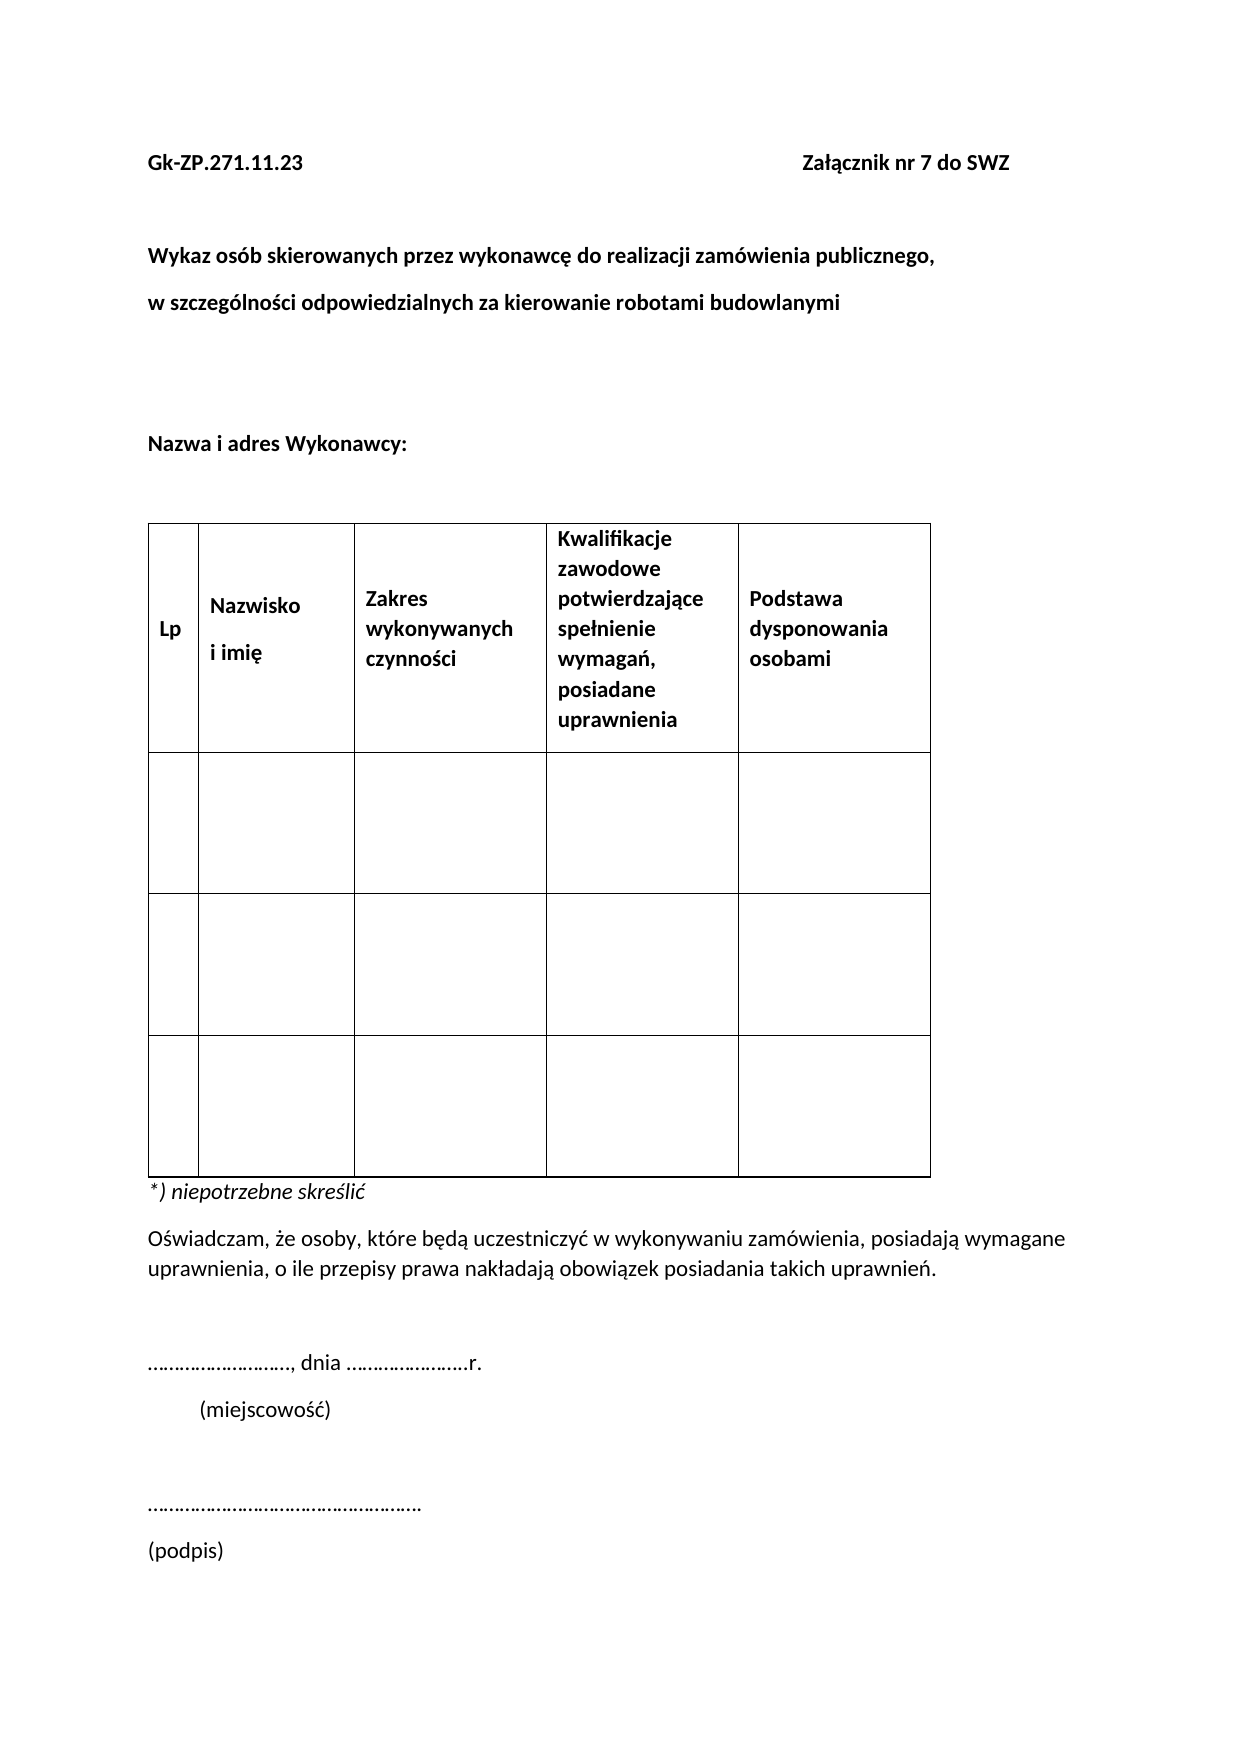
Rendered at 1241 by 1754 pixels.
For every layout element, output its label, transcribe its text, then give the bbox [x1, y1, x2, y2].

table_cell [199, 1036, 354, 1176]
text (podpis) [148, 1536, 1093, 1564]
table_cell [547, 753, 738, 893]
table_cell [355, 1036, 546, 1176]
text Gk-ZP.271.11.23 Załącznik nr 7 do SWZ [148, 148, 1093, 176]
table_cell [547, 894, 738, 1035]
text Nazwa i adres Wykonawcy: [148, 429, 1093, 457]
text ……………………………………………. [148, 1489, 1093, 1517]
table_header Podstawa dysponowania osobami [739, 524, 930, 752]
table_cell [149, 1036, 198, 1176]
table_cell [739, 1036, 930, 1176]
table_cell [149, 753, 198, 893]
table_header Lp [149, 524, 198, 752]
text *) niepotrzebne skreślić [148, 1177, 1093, 1205]
table_cell [199, 894, 354, 1035]
table_cell [355, 894, 546, 1035]
text Wykaz osób skierowanych przez wykonawcę do realizacji zamówienia publicznego, [148, 241, 1093, 269]
text Oświadczam, że osoby, które będą uczestniczyć w wykonywaniu zamówienia, posiadają wymagane uprawnienia, o ile przepisy prawa nakładają obowiązek posiadania takich uprawnień. [148, 1224, 1093, 1282]
text w szczególności odpowiedzialnych za kierowanie robotami budowlanymi [148, 288, 1093, 316]
text ………………………, dnia …………………..r. [148, 1348, 1093, 1376]
table_cell [149, 894, 198, 1035]
table_header Nazwisko i imię [199, 524, 354, 752]
text (miejscowość) [148, 1395, 1093, 1423]
table_header Zakres wykonywanych czynności [355, 524, 546, 752]
table_cell [739, 753, 930, 893]
table_cell [355, 753, 546, 893]
table_cell [199, 753, 354, 893]
table_cell [547, 1036, 738, 1176]
table_header Kwalifikacje zawodowe potwierdzające spełnienie wymagań, posiadane uprawnienia [547, 524, 738, 752]
table_cell [739, 894, 930, 1035]
